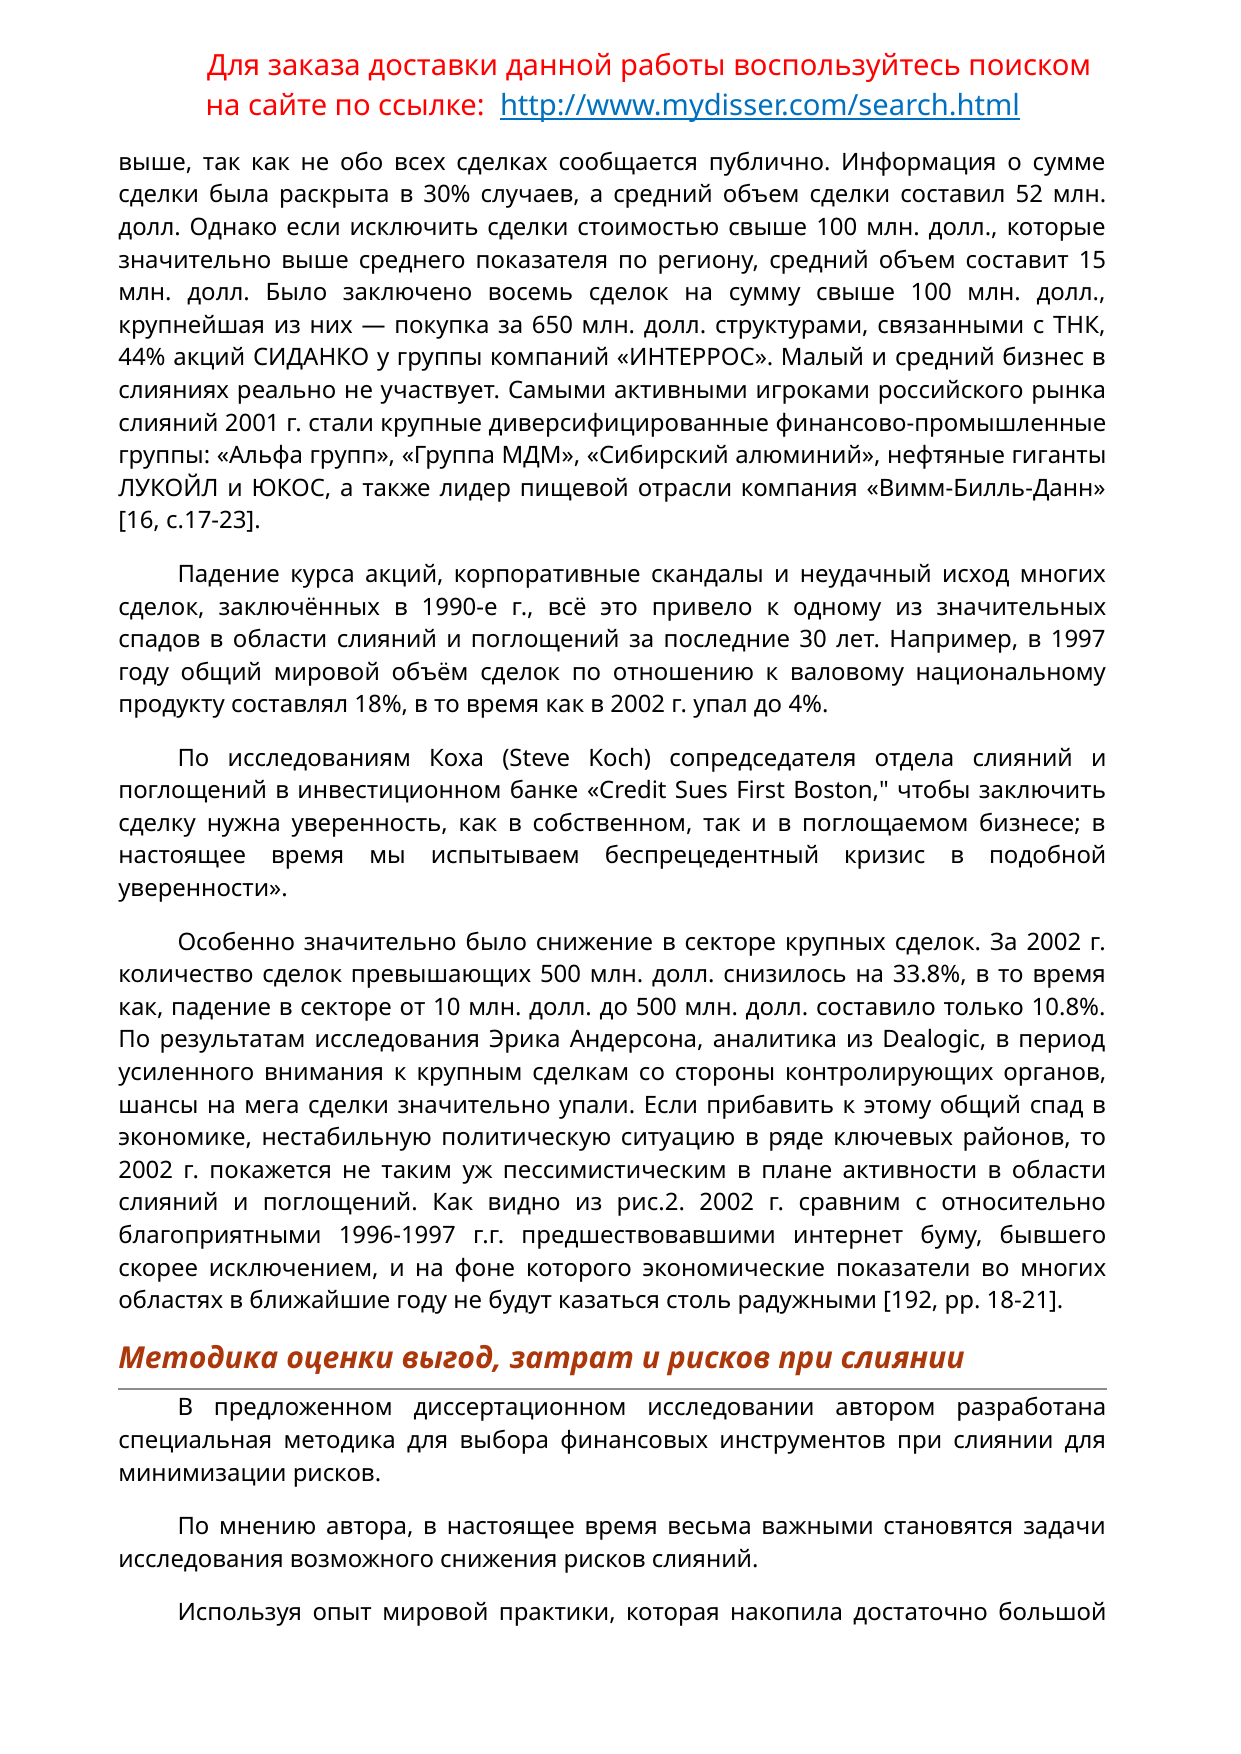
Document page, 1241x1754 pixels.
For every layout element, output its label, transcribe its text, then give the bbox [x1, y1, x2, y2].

subtitle Методика оценки выгод, затрат и рисков при слиянии [118, 1336, 1107, 1388]
